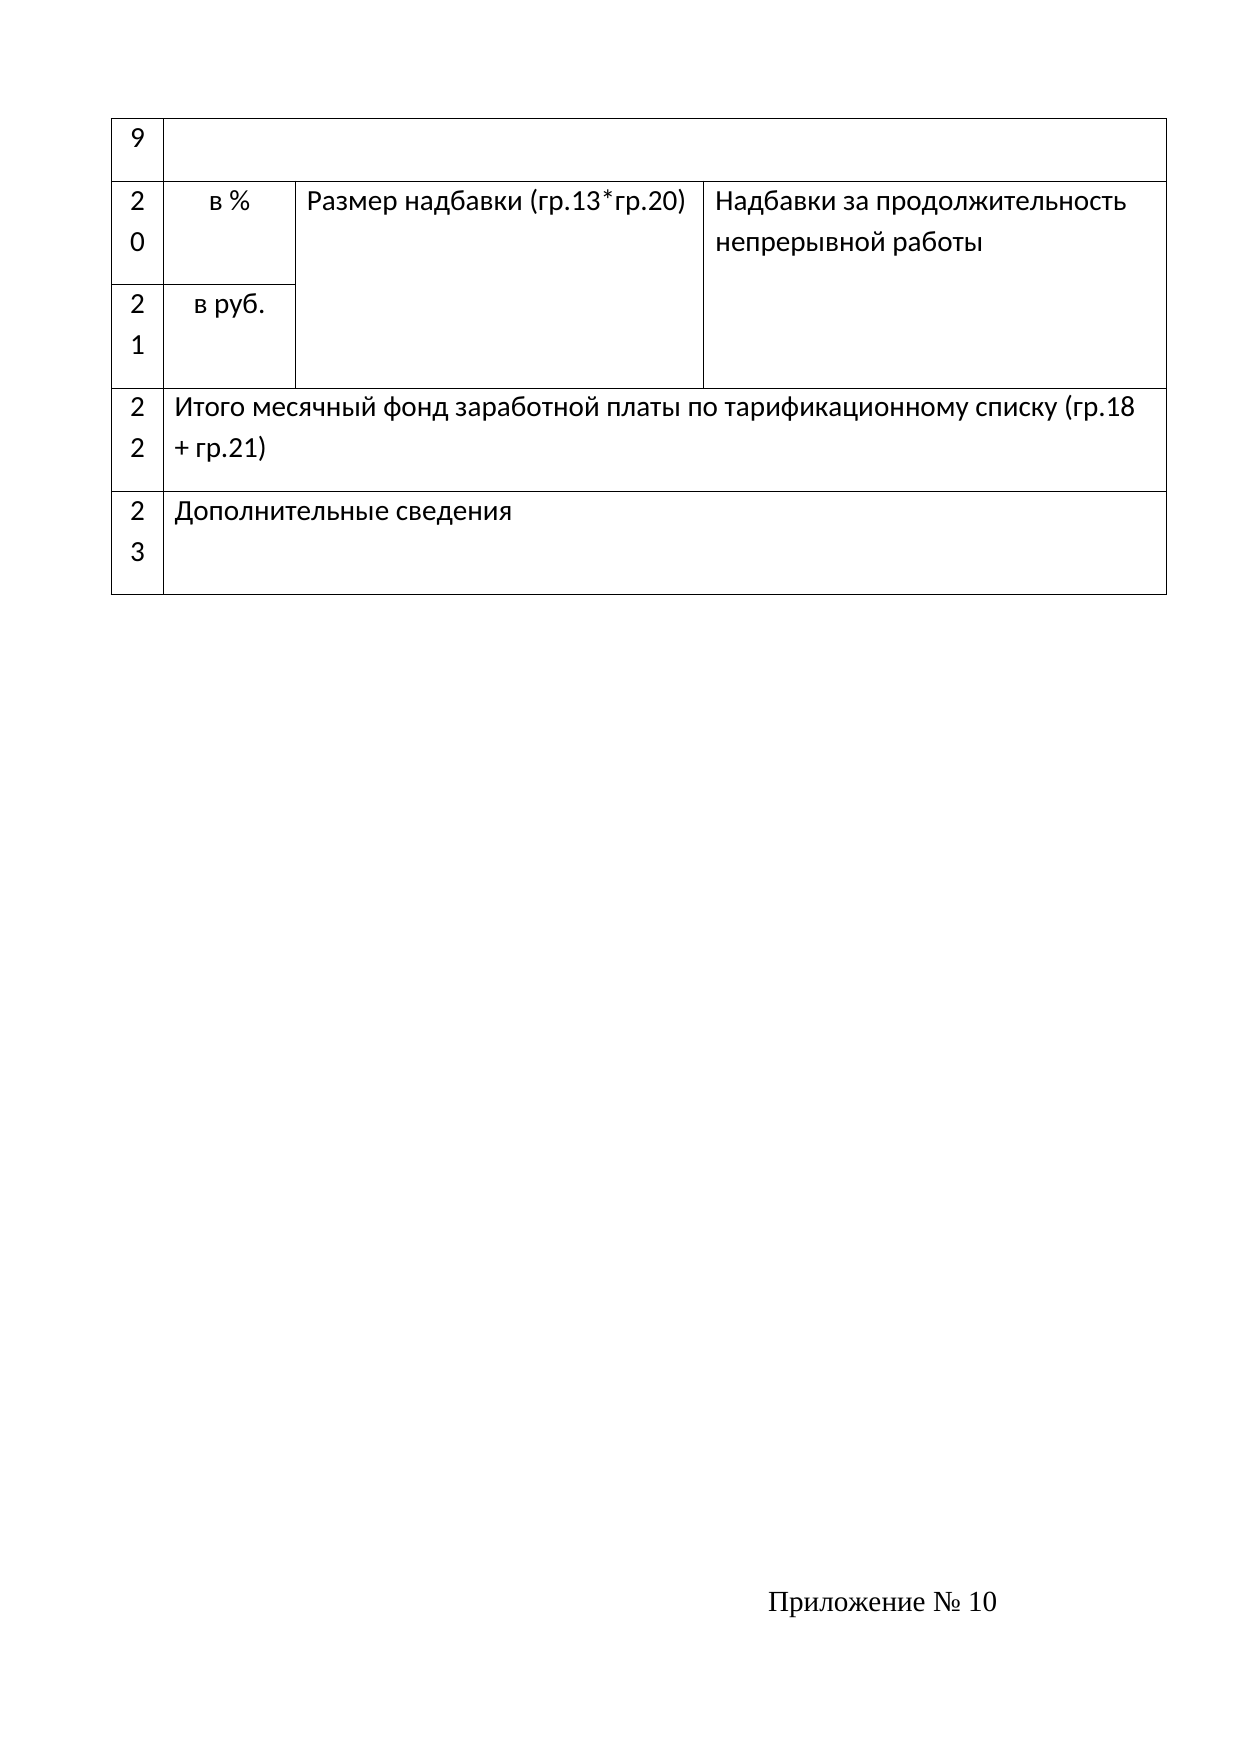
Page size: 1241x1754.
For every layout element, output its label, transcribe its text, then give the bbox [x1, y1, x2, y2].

table_cell в руб. [164, 285, 295, 387]
table_cell Итого месячный фонд заработной платы по тарификационному списку (гр.18 + гр.21) [164, 389, 1166, 491]
table_cell в % [164, 182, 295, 284]
table_cell 21 [112, 285, 163, 387]
table_cell Размер надбавки (гр.13*гр.20) [296, 182, 703, 387]
table_cell Надбавки за продолжительность непрерывной работы [704, 182, 1166, 387]
table_cell Дополнительные сведения [164, 492, 1166, 594]
table_cell 23 [112, 492, 163, 594]
table_cell 20 [112, 182, 163, 284]
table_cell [164, 119, 1166, 181]
table_cell 19 [112, 119, 163, 181]
table_cell 22 [112, 389, 163, 491]
text Приложение № 10 [177, 1584, 1152, 1617]
